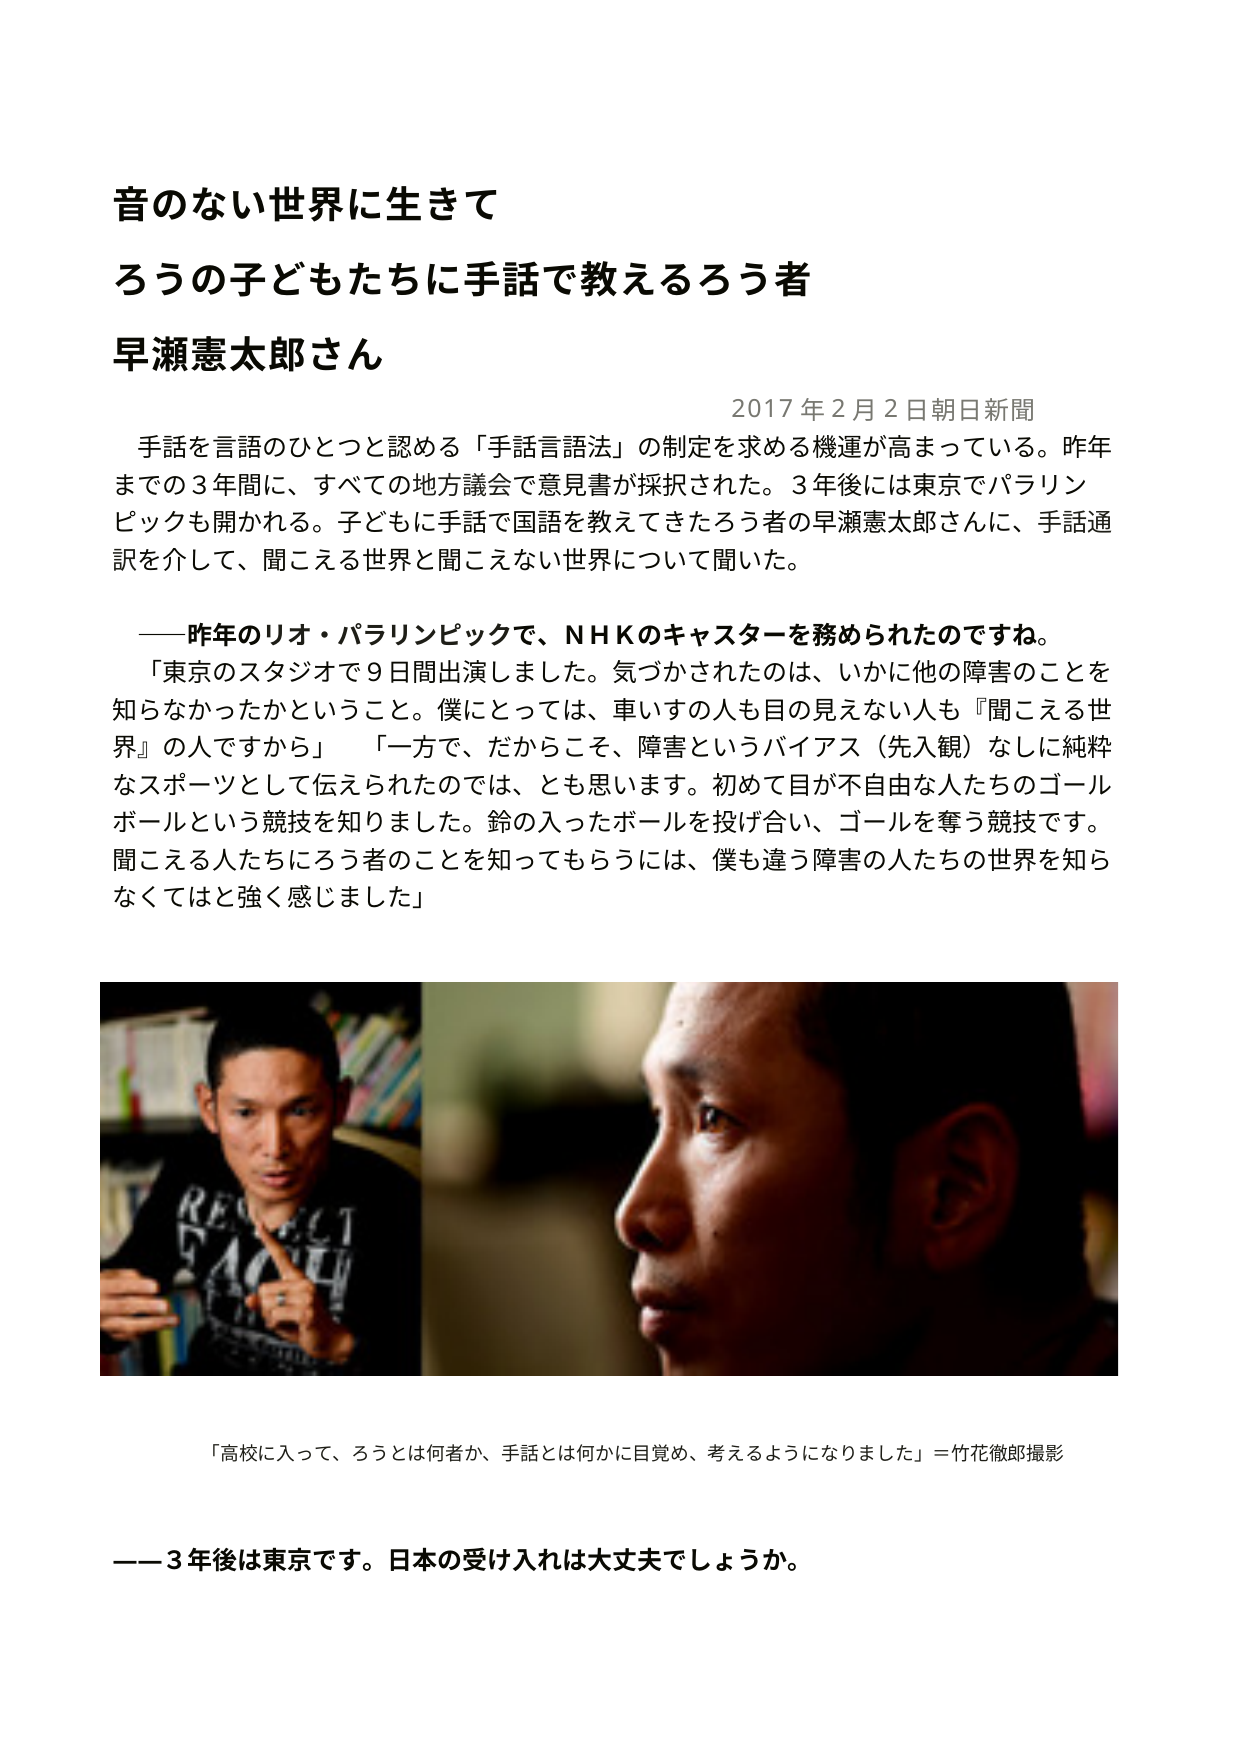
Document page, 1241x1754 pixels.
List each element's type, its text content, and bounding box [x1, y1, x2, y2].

picture [100, 982, 1119, 1376]
text ――３年後は東京です。日本の受け入れは大丈夫でしょうか。 [112, 1539, 1128, 1577]
text 「東京のスタジオで９日間出演しました。気づかされたのは、いかに他の障害のことを知らなかったかということ。僕にとっては、車いすの人も目の見えない人も『聞こえる世界』の人ですから」 「一方で、だからこそ、障害というバイアス（先入観）なしに純粋なスポーツとして伝えられたのでは、とも思います。初めて目が不自由な人たちのゴールボールという競技を知りました。鈴の入ったボールを投げ合い、ゴールを奪う競技です。聞こえる人たちにろう者のことを知ってもらうには、僕も違う障害の人たちの世界を知らなくてはと強く感じました」 [112, 652, 1128, 914]
text 2017年2月2日朝日新聞 [112, 389, 1128, 427]
text ――昨年のリオ・パラリンピックで、ＮＨＫのキャスターを務められたのですね。 [112, 614, 1128, 652]
text 早瀬憲太郎さん [112, 314, 1128, 389]
text ろうの子どもたちに手話で教えるろう者 [112, 239, 1128, 314]
text 手話を言語のひとつと認める「手話言語法」の制定を求める機運が高まっている。昨年までの３年間に、すべての地方議会で意見書が採択された。３年後には東京でパラリンピックも開かれる。子どもに手話で国語を教えてきたろう者の早瀬憲太郎さんに、手話通訳を介して、聞こえる世界と聞こえない世界について聞いた。 [112, 427, 1128, 577]
text 音のない世界に生きて [112, 164, 1128, 239]
